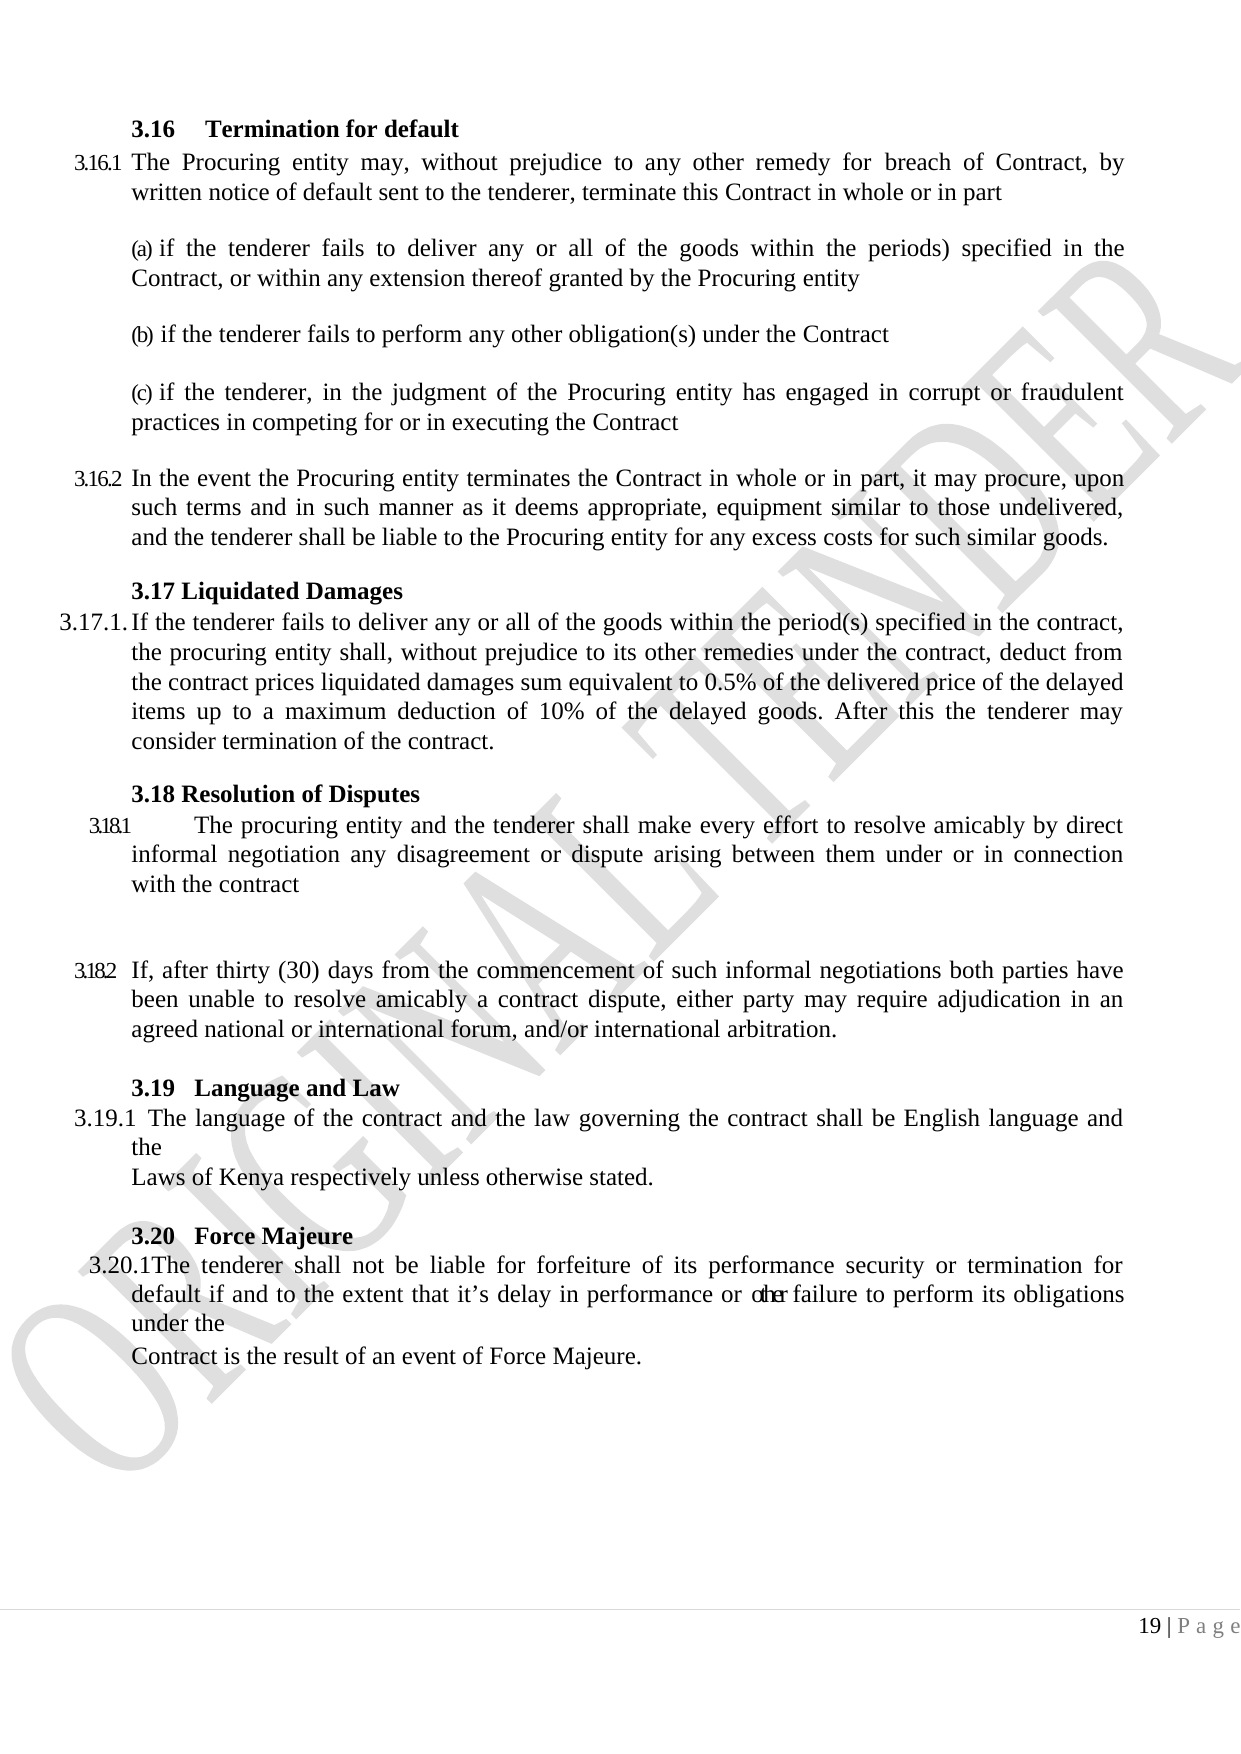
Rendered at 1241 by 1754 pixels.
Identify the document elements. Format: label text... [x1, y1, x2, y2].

text Contract is the result of an event of Force Majeure. [131, 1341, 1124, 1369]
table_header Termination for default [190, 117, 480, 144]
list if the tenderer, in the judgment of the Procuring entity has engaged in corrupt or fraudulent practices in competing for or in executing the Contract [131, 377, 1124, 435]
list The procuring entity and the tenderer shall make every effort to resolve amicably by direct informal negotiation any disagreement or dispute arising between them under or in connection with the contract [89, 810, 1124, 898]
list The Procuring entity may, without prejudice to any other remedy for breach of Contract, by written notice of default sent to the tenderer, terminate this Contract in whole or in part [74, 147, 1124, 206]
table_header 3.16 [110, 117, 190, 144]
list In the event the Procuring entity terminates the Contract in whole or in part, it may procure, upon such terms and in such manner as it deems appropriate, equipment similar to those undelivered, and the tenderer shall be liable to the Procuring entity for any excess costs for such similar goods. [74, 463, 1124, 551]
list If the tenderer fails to deliver any or all of the goods within the period(s) specified in the contract, the procuring entity shall, without prejudice to its other remedies under the contract, deduct from the contract prices liquidated damages sum equivalent to 0.5% of the delivered price of the delayed items up to a maximum deduction of 10% of the delayed goods. After this the tenderer may consider termination of the contract. [59, 607, 1124, 754]
list if the tenderer fails to perform any other obligation(s) under the Contract [131, 319, 1124, 348]
list 3.19 Language and Law [131, 1073, 1124, 1102]
list Laws of Kenya respectively unless otherwise stated. [131, 1162, 1124, 1191]
list if the tenderer fails to deliver any or all of the goods within the periods) specified in the Contract, or within any extension thereof granted by the Procuring entity [131, 233, 1124, 292]
text 3.20.1The tenderer shall not be liable for forfeiture of its performance security or termination for default if and to the extent that it’s delay in performance or other failure to perform its obligations under the [89, 1251, 1124, 1337]
subtitle Liquidated Damages [131, 576, 1240, 605]
list If, after thirty (30) days from the commencement of such informal negotiations both parties have been unable to resolve amicably a contract dispute, either party may require adjudication in an agreed national or international forum, and/or international arbitration. [74, 955, 1124, 1043]
list 3.19.1 The language of the contract and the law governing the contract shall be English language and the [74, 1103, 1124, 1161]
list 3.20 Force Majeure [131, 1221, 1124, 1250]
subtitle Resolution of Disputes [131, 779, 1124, 807]
